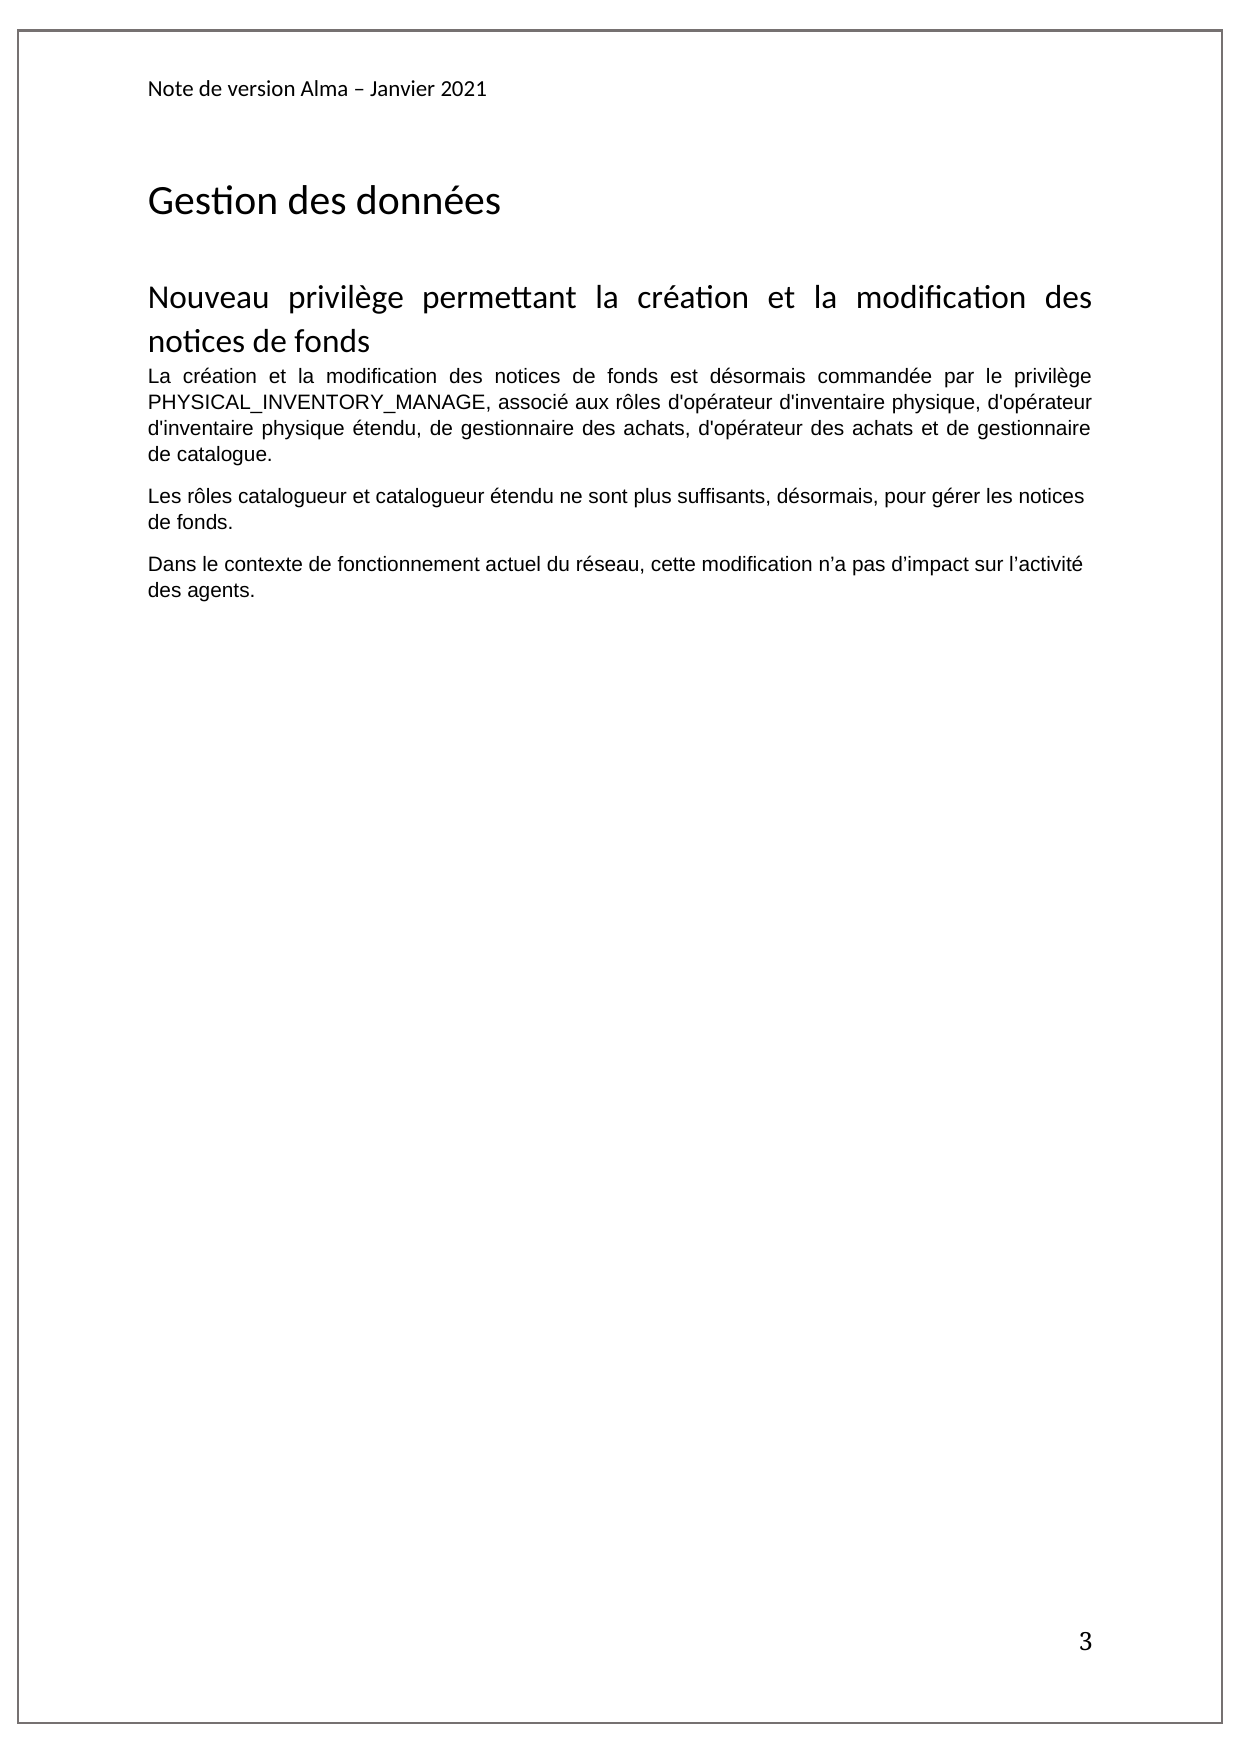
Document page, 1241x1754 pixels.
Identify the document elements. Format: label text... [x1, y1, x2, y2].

text Dans le contexte de fonctionnement actuel du réseau, cette modification n’a pas d’impact sur l’activité des agents. [148, 552, 1093, 602]
text Les rôles catalogueur et catalogueur étendu ne sont plus suffisants, désormais, pour gérer les notices de fonds. [148, 484, 1093, 534]
subtitle Gestion des données [148, 174, 1093, 225]
text Nouveau privilège permettant la création et la modification des notices de fonds [148, 276, 1093, 361]
text La création et la modification des notices de fonds est désormais commandée par le privilège PHYSICAL_INVENTORY_MANAGE, associé aux rôles d'opérateur d'inventaire physique, d'opérateur d'inventaire physique étendu, de gestionnaire des achats, d'opérateur des achats et de gestionnaire de catalogue. [148, 364, 1093, 465]
